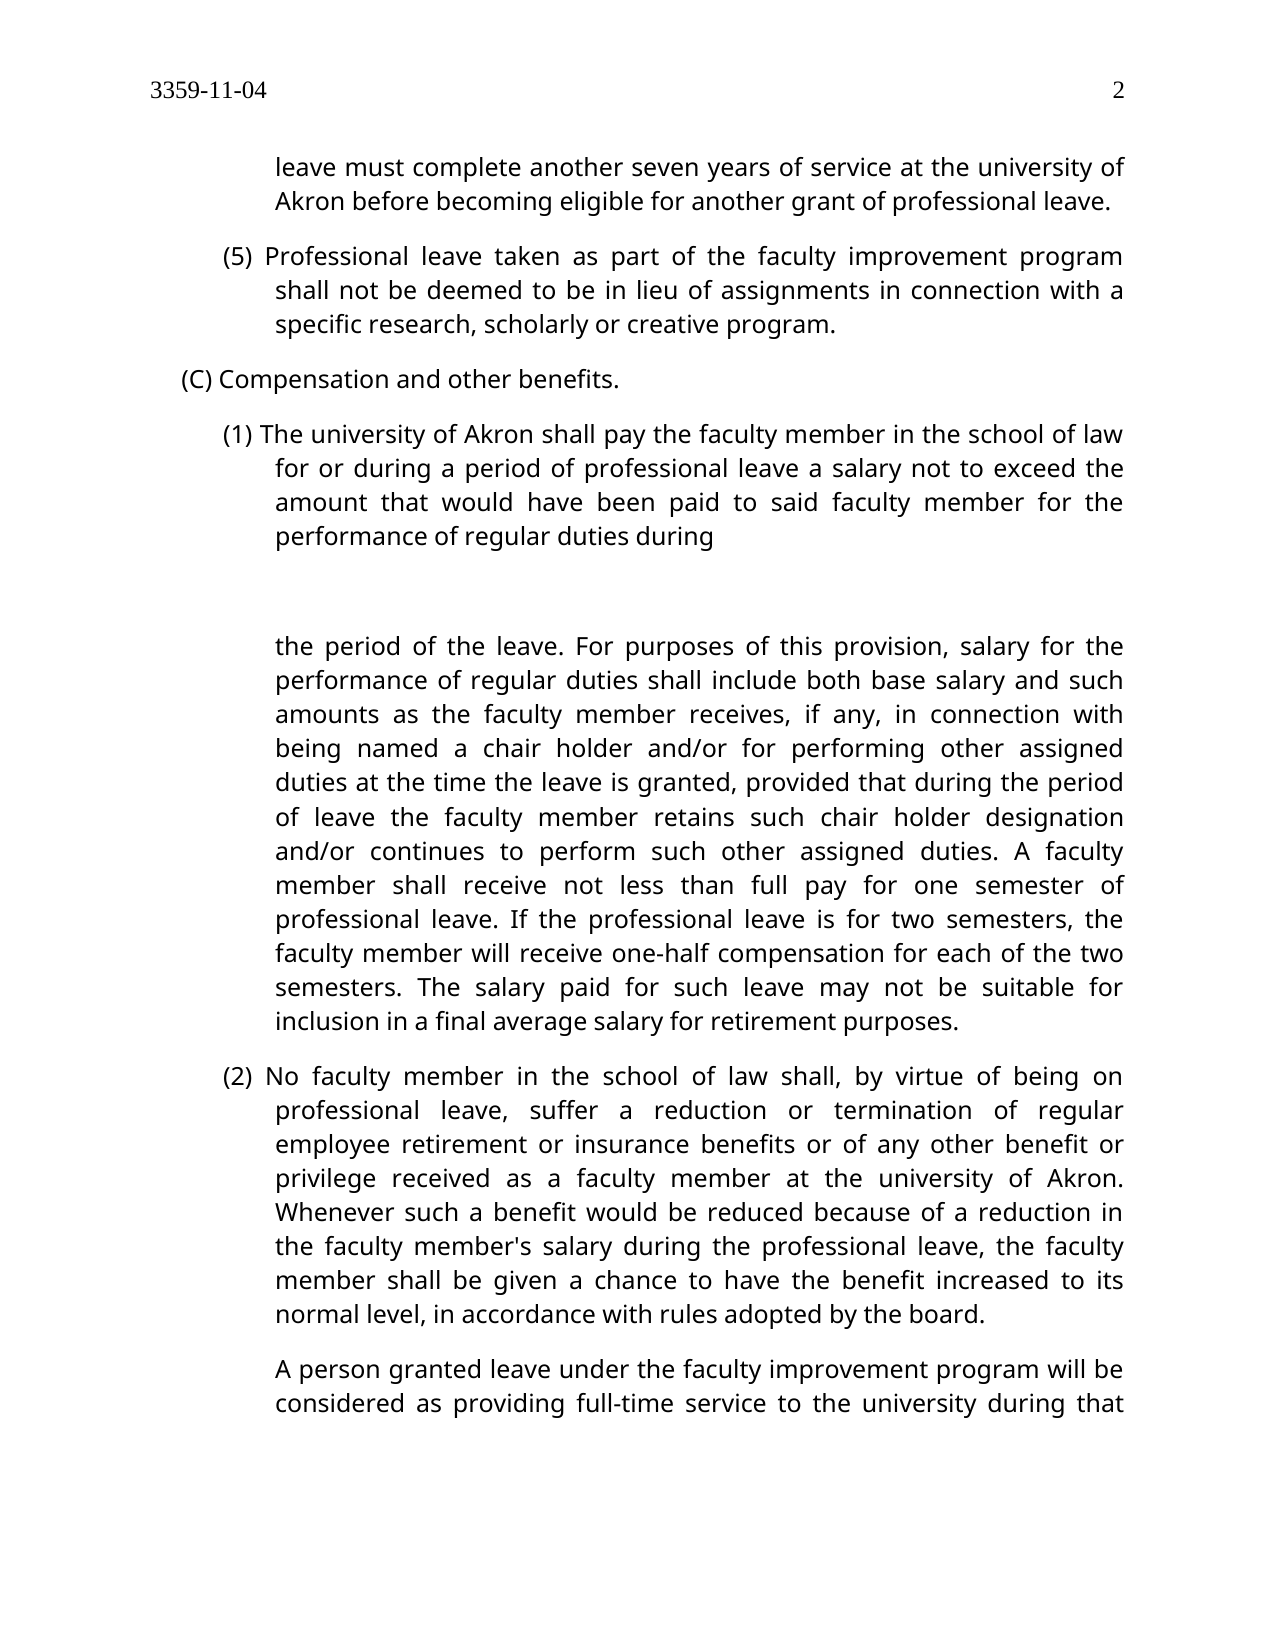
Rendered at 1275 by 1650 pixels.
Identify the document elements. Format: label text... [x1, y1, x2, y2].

text (5) Professional leave taken as part of the faculty improvement program shall not be deemed to be in lieu of assignments in connection with a specific research, scholarly or creative program. [223, 239, 1125, 341]
text (1) The university of Akron shall pay the faculty member in the school of law for or during a period of professional leave a salary not to exceed the amount that would have been paid to said faculty member for the performance of regular duties during [223, 417, 1125, 553]
text (2) No faculty member in the school of law shall, by virtue of being on professional leave, suffer a reduction or termination of regular employee retirement or insurance benefits or of any other benefit or privilege received as a faculty member at the university of Akron. Whenever such a benefit would be reduced because of a reduction in the faculty member's salary during the professional leave, the faculty member shall be given a chance to have the benefit increased to its normal level, in accordance with rules adopted by the board. [223, 1058, 1125, 1331]
text the period of the leave. For purposes of this provision, salary for the performance of regular duties shall include both base salary and such amounts as the faculty member receives, if any, in connection with being named a chair holder and/or for performing other assigned duties at the time the leave is granted, provided that during the period of leave the faculty member retains such chair holder designation and/or continues to perform such other assigned duties. A faculty member shall receive not less than full pay for one semester of professional leave. If the professional leave is for two semesters, the faculty member will receive one-half compensation for each of the two semesters. The salary paid for such leave may not be suitable for inclusion in a final average salary for retirement purposes. [275, 629, 1125, 1038]
text (C) Compensation and other benefits. [181, 362, 1125, 396]
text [275, 1352, 1125, 1420]
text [223, 150, 1125, 218]
